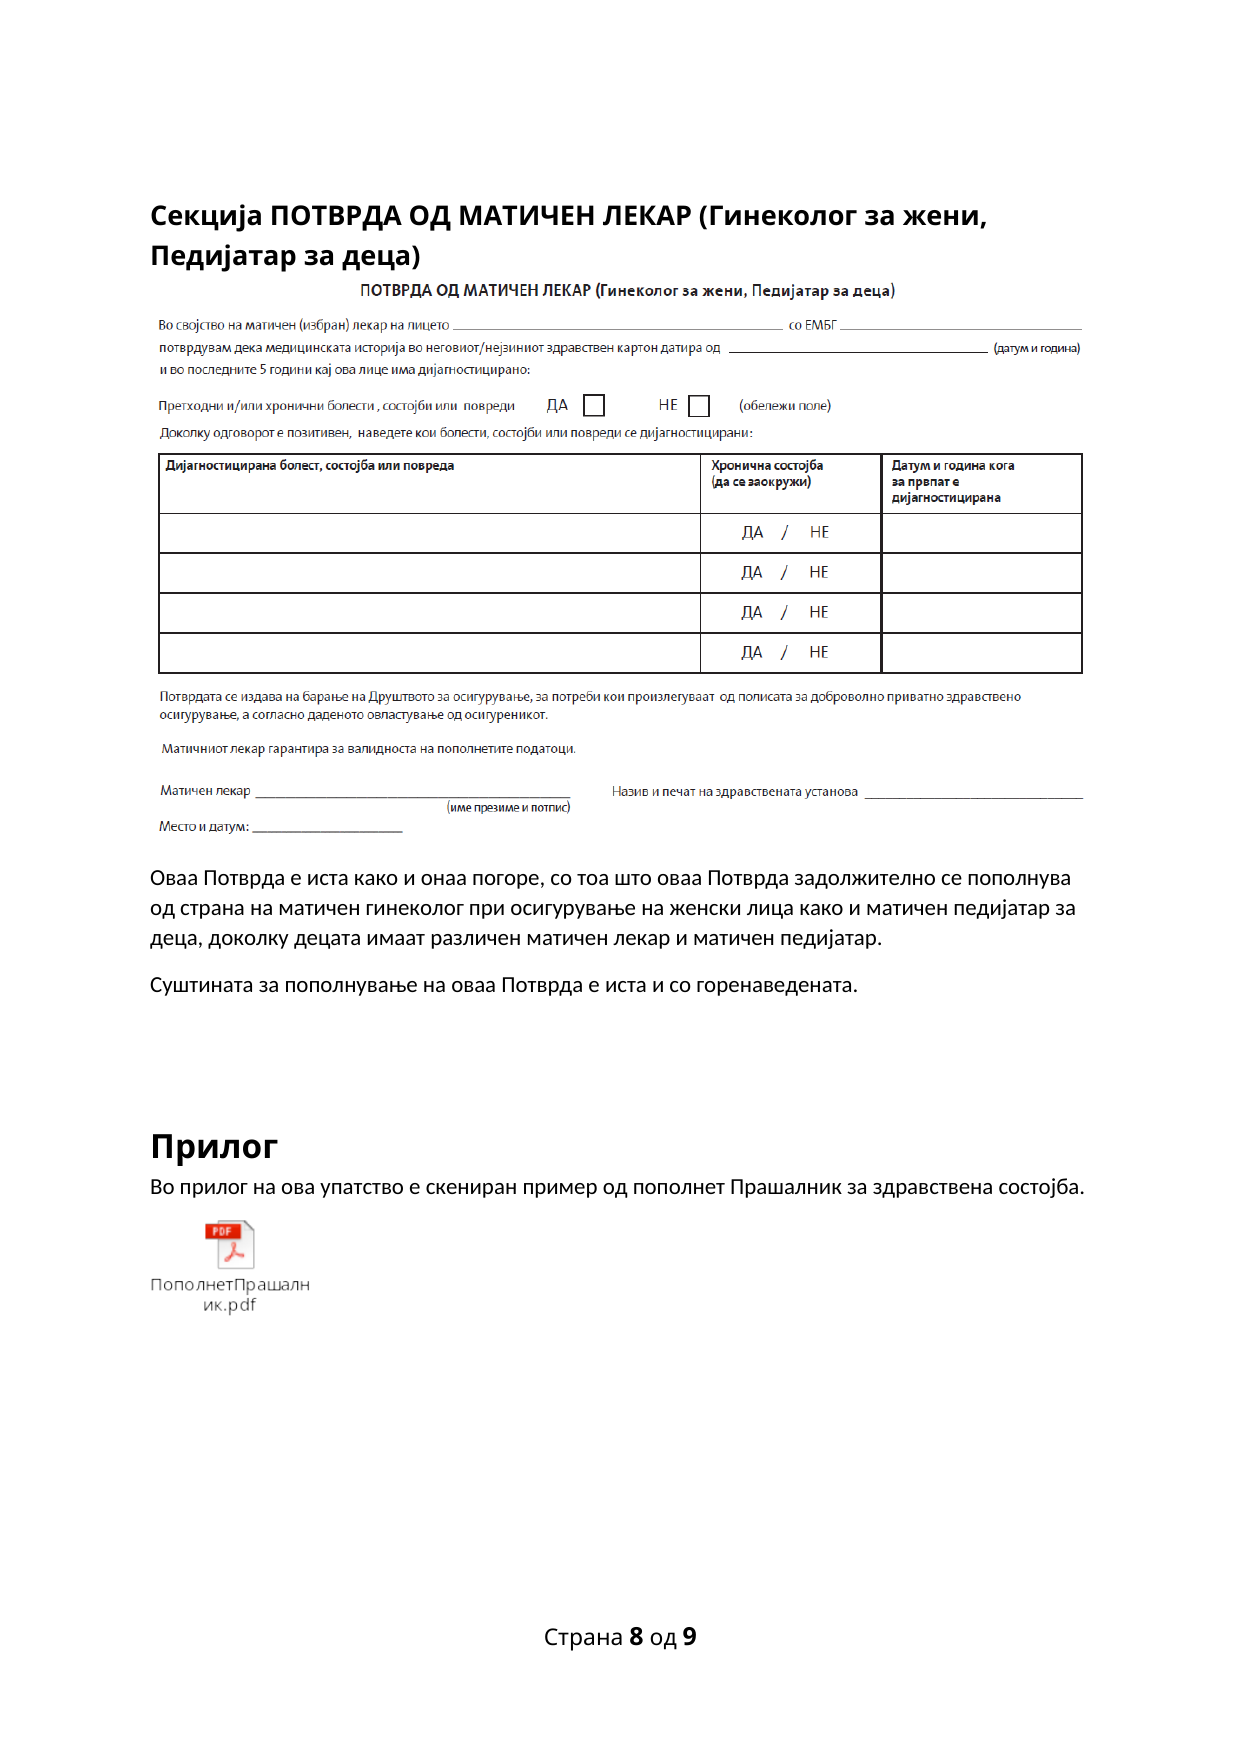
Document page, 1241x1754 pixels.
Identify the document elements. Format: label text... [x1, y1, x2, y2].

text Во прилог на ова упатство е скениран пример од пополнет Прашалник за здравствена состојба. [150, 1172, 1090, 1200]
text Суштината за пополнување на оваа Потврда е иста и со горенаведената. [150, 970, 1090, 998]
subtitle Прилог [150, 1123, 1090, 1168]
picture [150, 276, 1091, 845]
subtitle Секција ПОТВРДА ОД МАТИЧЕН ЛЕКАР (Гинеколог за жени, Педијатар за деца) [150, 197, 1090, 273]
text Оваа Потврда е иста како и онаа погоре, со тоа што оваа Потврда задолжително се пополнува од страна на матичен гинеколог при осигурување на женски лица како и матичен педијатар за деца, доколку децата имаат различен матичен лекар и матичен педијатар. [150, 863, 1090, 952]
